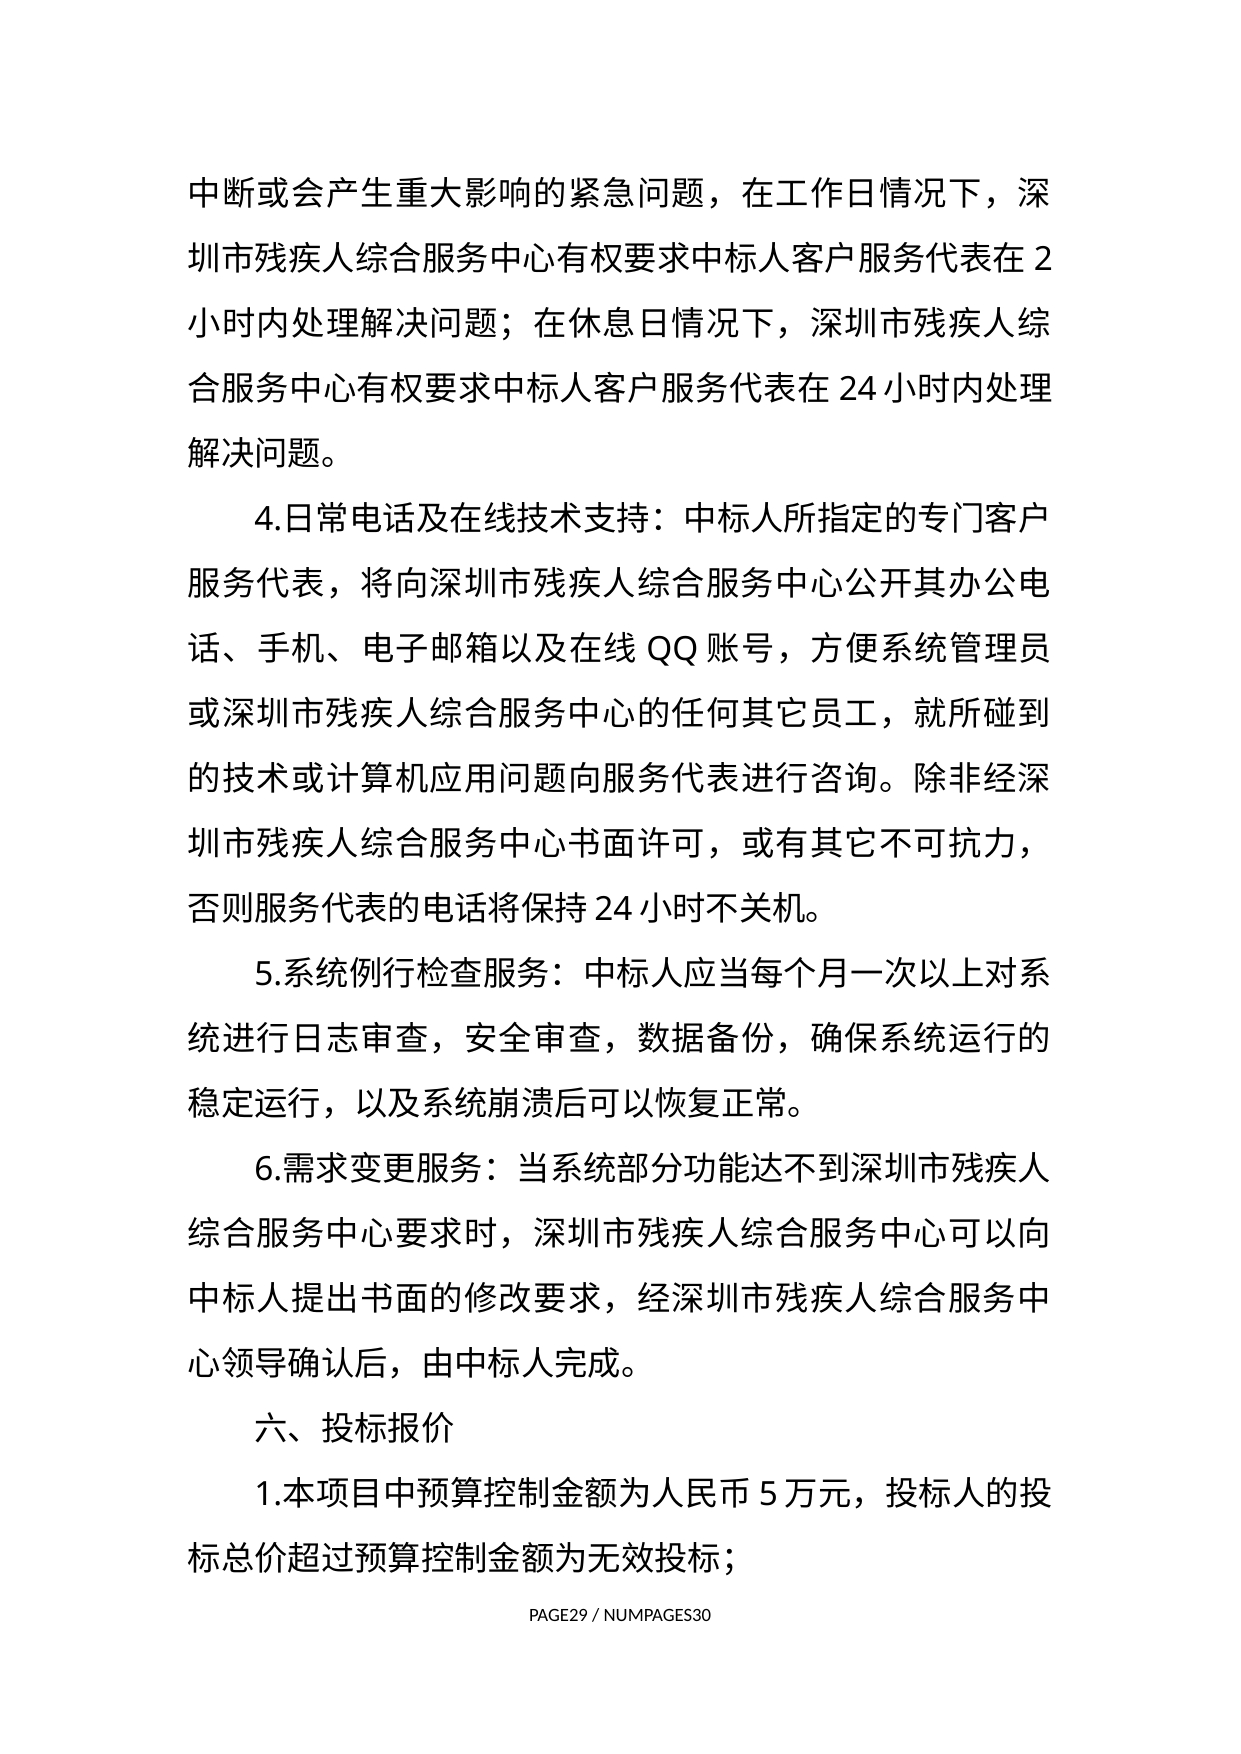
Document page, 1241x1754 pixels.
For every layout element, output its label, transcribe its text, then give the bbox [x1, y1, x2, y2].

text 5.系统例行检查服务：中标人应当每个月一次以上对系统进行日志审查，安全审查，数据备份，确保系统运行的稳定运行，以及系统崩溃后可以恢复正常。 [187, 938, 1053, 1133]
text 6.需求变更服务：当系统部分功能达不到深圳市残疾人综合服务中心要求时，深圳市残疾人综合服务中心可以向中标人提出书面的修改要求，经深圳市残疾人综合服务中心领导确认后，由中标人完成。 [187, 1133, 1053, 1393]
text 六、投标报价 [187, 1393, 1053, 1458]
text 1.本项目中预算控制金额为人民币5万元，投标人的投标总价超过预算控制金额为无效投标； [187, 1458, 1053, 1588]
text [187, 158, 1053, 483]
text 4.日常电话及在线技术支持：中标人所指定的专门客户服务代表，将向深圳市残疾人综合服务中心公开其办公电话、手机、电子邮箱以及在线QQ账号，方便系统管理员或深圳市残疾人综合服务中心的任何其它员工，就所碰到的技术或计算机应用问题向服务代表进行咨询。除非经深圳市残疾人综合服务中心书面许可，或有其它不可抗力，否则服务代表的电话将保持24小时不关机。 [187, 483, 1053, 938]
